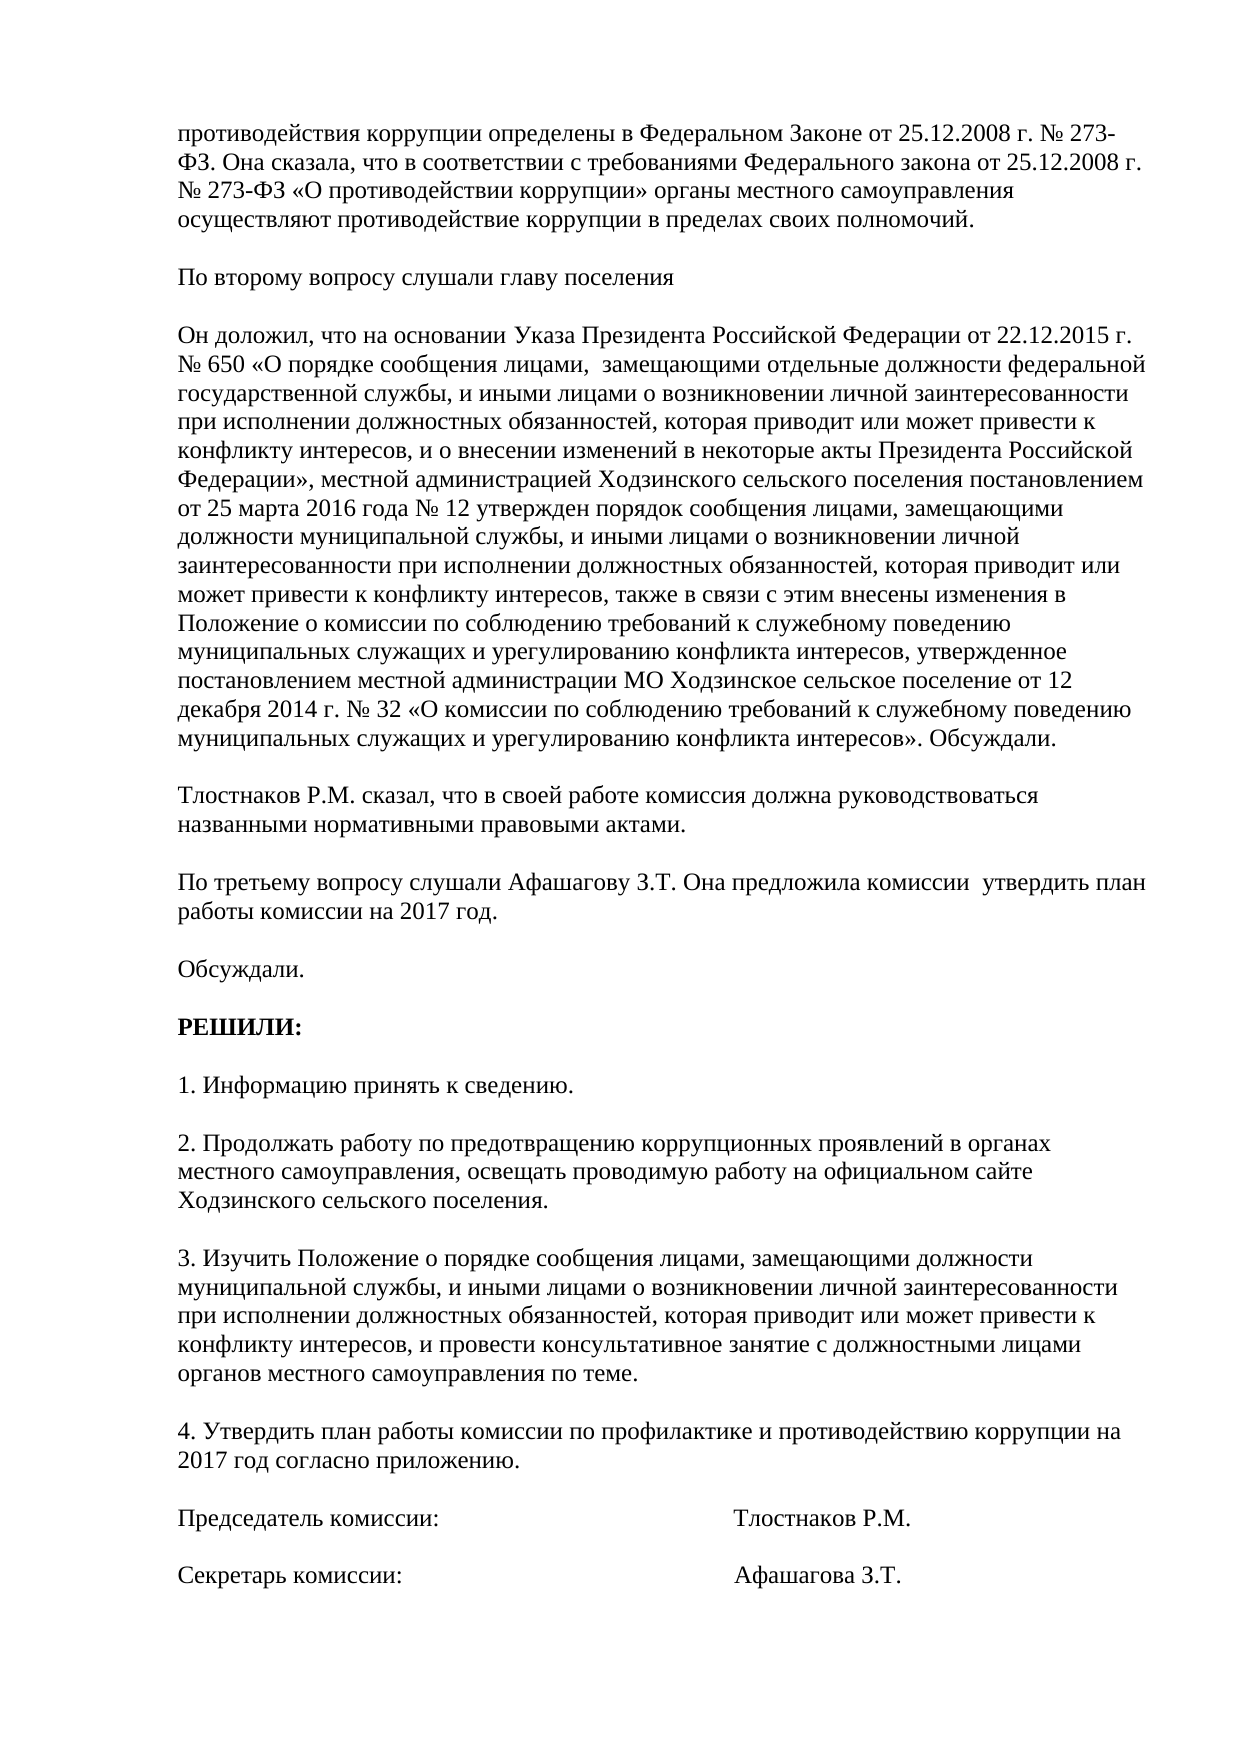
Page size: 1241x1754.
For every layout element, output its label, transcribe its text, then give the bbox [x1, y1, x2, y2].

text 1. Информацию принять к сведению. [177, 1070, 1152, 1098]
text Он доложил, что на основании Указа Президента Российской Федерации от 22.12.2015 г. № 650 «О порядке сообщения лицами, замещающими отдельные должности федеральной государственной службы, и иными лицами о возникновении личной заинтересованности при исполнении должностных обязанностей, которая приводит или может привести к конфликту интересов, и о внесении изменений в некоторые акты Президента Российской Федерации», местной администрацией Ходзинского сельского поселения постановлением от 25 марта 2016 года № 12 утвержден порядок сообщения лицами, замещающими должности муниципальной службы, и иными лицами о возникновении личной заинтересованности при исполнении должностных обязанностей, которая приводит или может привести к конфликту интересов, также в связи с этим внесены изменения в Положение о комиссии по соблюдению требований к служебному поведению муниципальных служащих и урегулированию конфликта интересов, утвержденное постановлением местной администрации МО Ходзинское сельское поселение от 12 декабря 2014 г. № 32 «О комиссии по соблюдению требований к служебному поведению муниципальных служащих и урегулированию конфликта интересов». Обсуждали. [177, 320, 1152, 751]
text По третьему вопросу слушали Афашагову З.Т. Она предложила комиссии утвердить план работы комиссии на 2017 год. [177, 867, 1152, 925]
text Тлостнаков Р.М. сказал, что в своей работе комиссия должна руководствоваться названными нормативными правовыми актами. [177, 781, 1152, 838]
text 2. Продолжать работу по предотвращению коррупционных проявлений в органах местного самоуправления, освещать проводимую работу на официальном сайте Ходзинского сельского поселения. [177, 1128, 1152, 1214]
text Секретарь комиссии: Афашагова З.Т. [177, 1561, 1152, 1589]
text РЕШИЛИ: [177, 1012, 1152, 1041]
text Председатель комиссии: Тлостнаков Р.М. [177, 1503, 1152, 1531]
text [177, 118, 1152, 233]
text По второму вопросу слушали главу поселения [177, 262, 1152, 291]
text 4. Утвердить план работы комиссии по профилактике и противодействию коррупции на 2017 год согласно приложению. [177, 1416, 1152, 1473]
text 3. Изучить Положение о порядке сообщения лицами, замещающими должности муниципальной службы, и иными лицами о возникновении личной заинтересованности при исполнении должностных обязанностей, которая приводит или может привести к конфликту интересов, и провести консультативное занятие с должностными лицами органов местного самоуправления по теме. [177, 1243, 1152, 1387]
text Обсуждали. [177, 954, 1152, 983]
